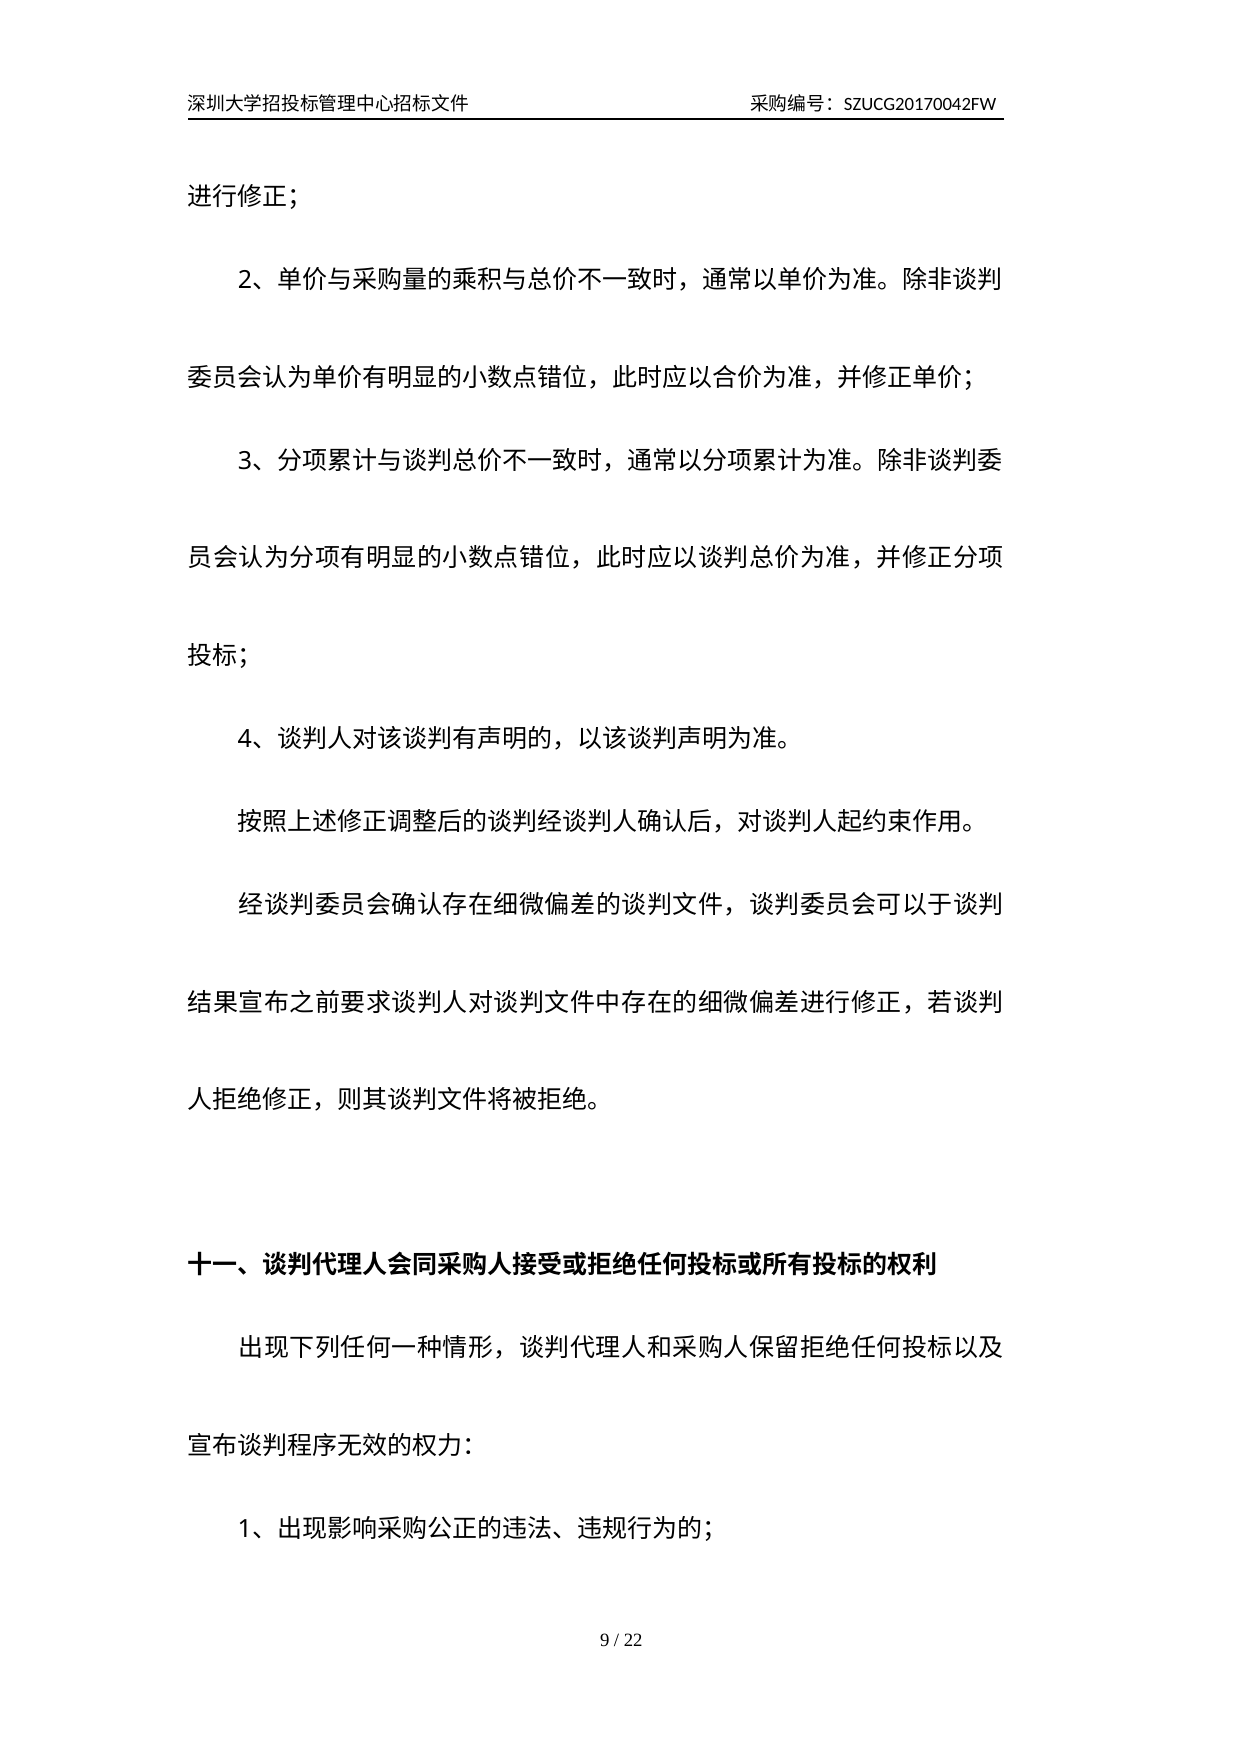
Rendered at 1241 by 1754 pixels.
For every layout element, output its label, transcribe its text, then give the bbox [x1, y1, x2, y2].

text 按照上述修正调整后的谈判经谈判人确认后，对谈判人起约束作用。 [187, 787, 1004, 852]
text 4、谈判人对该谈判有声明的，以该谈判声明为准。 [187, 704, 1004, 769]
text 1、出现影响采购公正的违法、违规行为的； [187, 1494, 1004, 1559]
text 2、单价与采购量的乘积与总价不一致时，通常以单价为准。除非谈判委员会认为单价有明显的小数点错位，此时应以合价为准，并修正单价； [187, 245, 1004, 408]
text 出现下列任何一种情形，谈判代理人和采购人保留拒绝任何投标以及宣布谈判程序无效的权力： [187, 1313, 1004, 1476]
text 十一、谈判代理人会同采购人接受或拒绝任何投标或所有投标的权利 [187, 1230, 1004, 1295]
text 3、分项累计与谈判总价不一致时，通常以分项累计为准。除非谈判委员会认为分项有明显的小数点错位，此时应以谈判总价为准，并修正分项投标； [187, 426, 1004, 686]
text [187, 162, 1004, 227]
text 经谈判委员会确认存在细微偏差的谈判文件，谈判委员会可以于谈判结果宣布之前要求谈判人对谈判文件中存在的细微偏差进行修正，若谈判人拒绝修正，则其谈判文件将被拒绝。 [187, 870, 1004, 1130]
